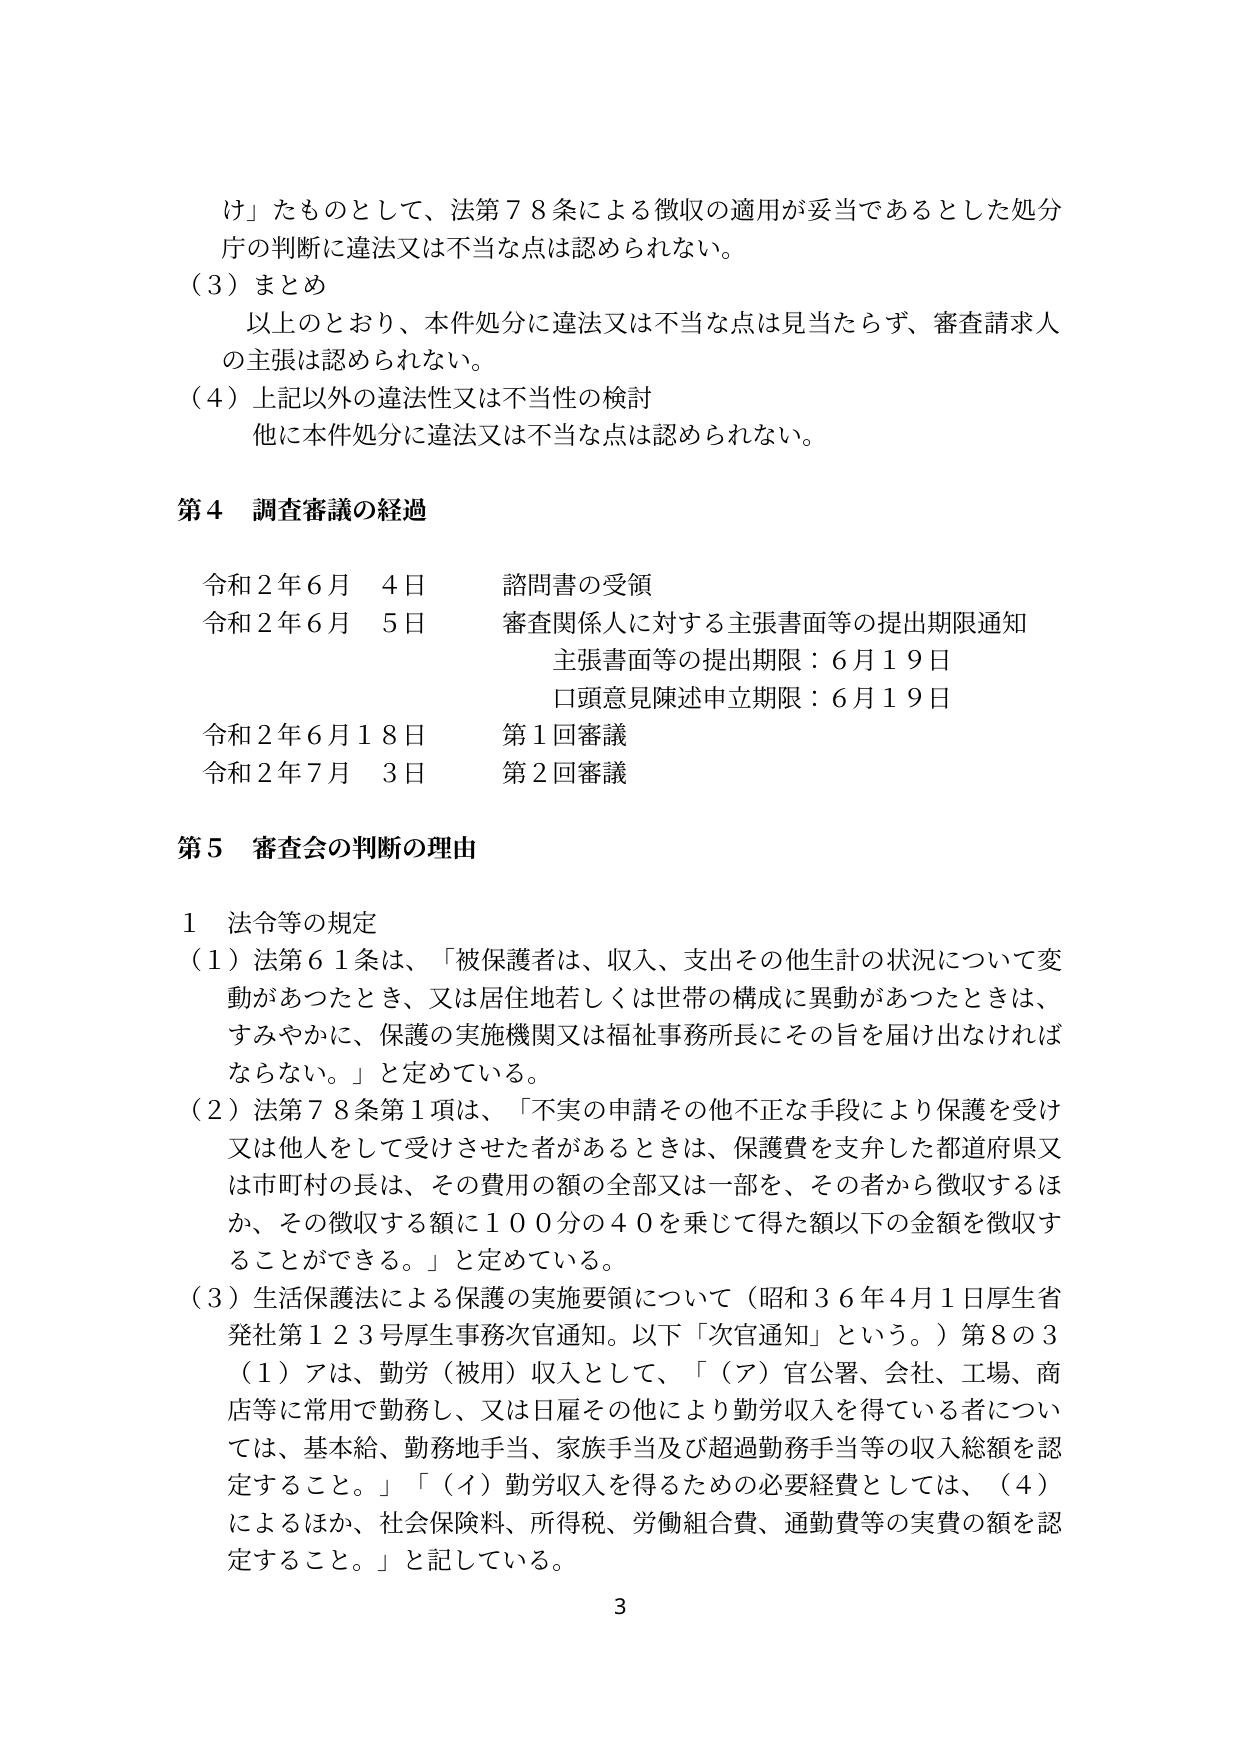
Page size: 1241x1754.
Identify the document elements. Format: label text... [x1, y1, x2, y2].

text 令和２年７月 ３日 第２回審議 [177, 753, 1063, 790]
text １ 法令等の規定 [177, 903, 1063, 940]
text 令和２年６月 ５日 審査関係人に対する主張書面等の提出期限通知 [177, 603, 1063, 640]
text 以上のとおり、本件処分に違法又は不当な点は見当たらず、審査請求人の主張は認められない。 [221, 303, 1063, 378]
text （３）まとめ [177, 265, 1063, 303]
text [221, 190, 1063, 265]
text （４）上記以外の違法性又は不当性の検討 [177, 378, 1063, 415]
text 第５ 審査会の判断の理由 [177, 828, 1063, 865]
text （３）生活保護法による保護の実施要領について（昭和３６年４月１日厚生省発社第１２３号厚生事務次官通知。以下「次官通知」という。）第８の３（１）アは、勤労（被用）収入として、「（ア）官公署、会社、工場、商店等に常用で勤務し、又は日雇その他により勤労収入を得ている者については、基本給、勤務地手当、家族手当及び超過勤務手当等の収入総額を認定すること。」「（イ）勤労収入を得るための必要経費としては、（４）によるほか、社会保険料、所得税、労働組合費、通勤費等の実費の額を認定すること。」と記している。 [177, 1278, 1063, 1578]
text 第４ 調査審議の経過 [177, 490, 1063, 528]
text 主張書面等の提出期限：６月１９日 [177, 640, 1063, 678]
text （２）法第７８条第１項は、「不実の申請その他不正な手段により保護を受け、又は他人をして受けさせた者があるときは、保護費を支弁した都道府県又は市町村の長は、その費用の額の全部又は一部を、その者から徴収するほか、その徴収する額に１００分の４０を乗じて得た額以下の金額を徴収することができる。」と定めている。 [177, 1090, 1063, 1278]
text 令和２年６月１８日 第１回審議 [177, 715, 1063, 753]
text （１）法第６１条は、「被保護者は、収入、支出その他生計の状況について変動があつたとき、又は居住地若しくは世帯の構成に異動があつたときは、すみやかに、保護の実施機関又は福祉事務所長にその旨を届け出なければならない。」と定めている。 [177, 940, 1063, 1090]
text 令和２年６月 ４日 諮問書の受領 [177, 565, 1063, 603]
text 他に本件処分に違法又は不当な点は認められない。 [177, 415, 1063, 453]
text 口頭意見陳述申立期限：６月１９日 [177, 678, 1063, 715]
